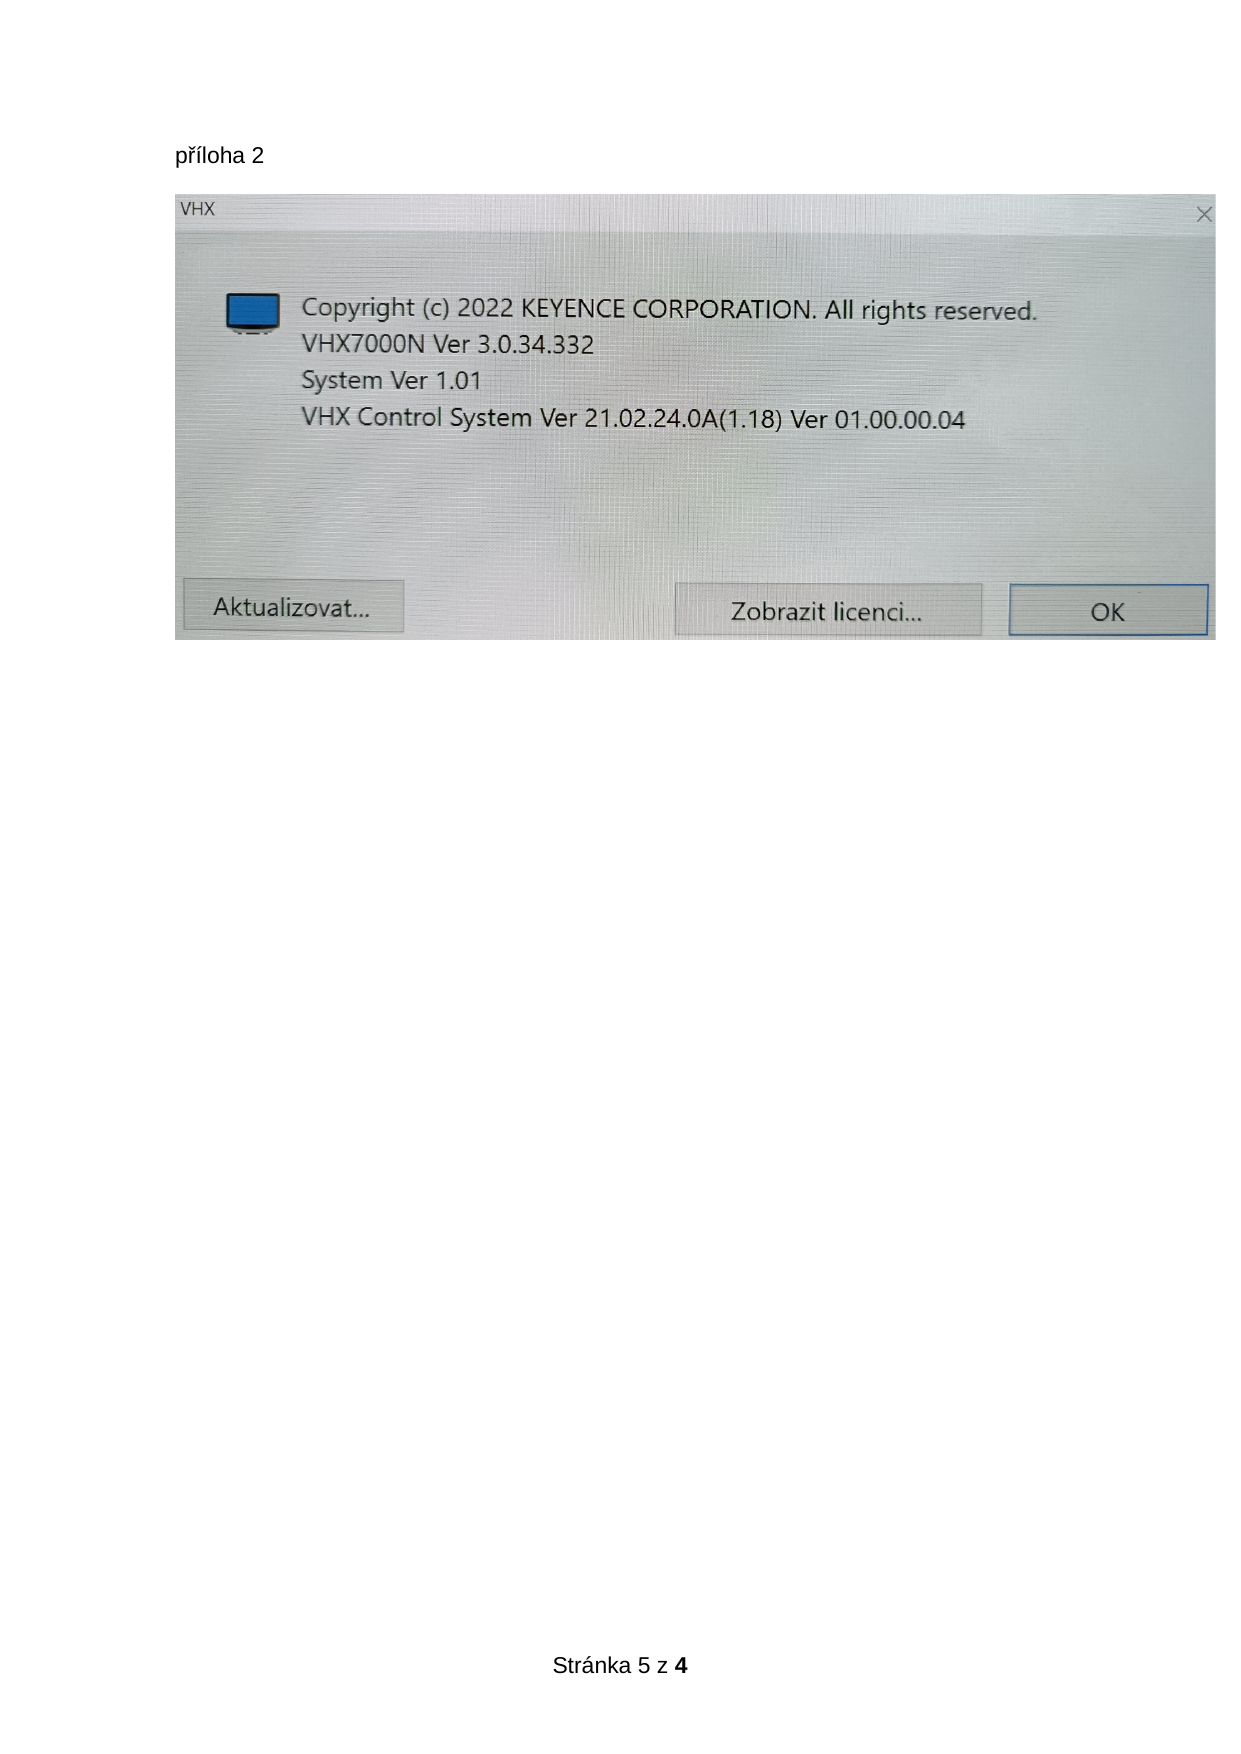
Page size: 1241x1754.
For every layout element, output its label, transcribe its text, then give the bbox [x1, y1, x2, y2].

text příloha 2 [175, 142, 1215, 168]
picture [175, 194, 1216, 640]
